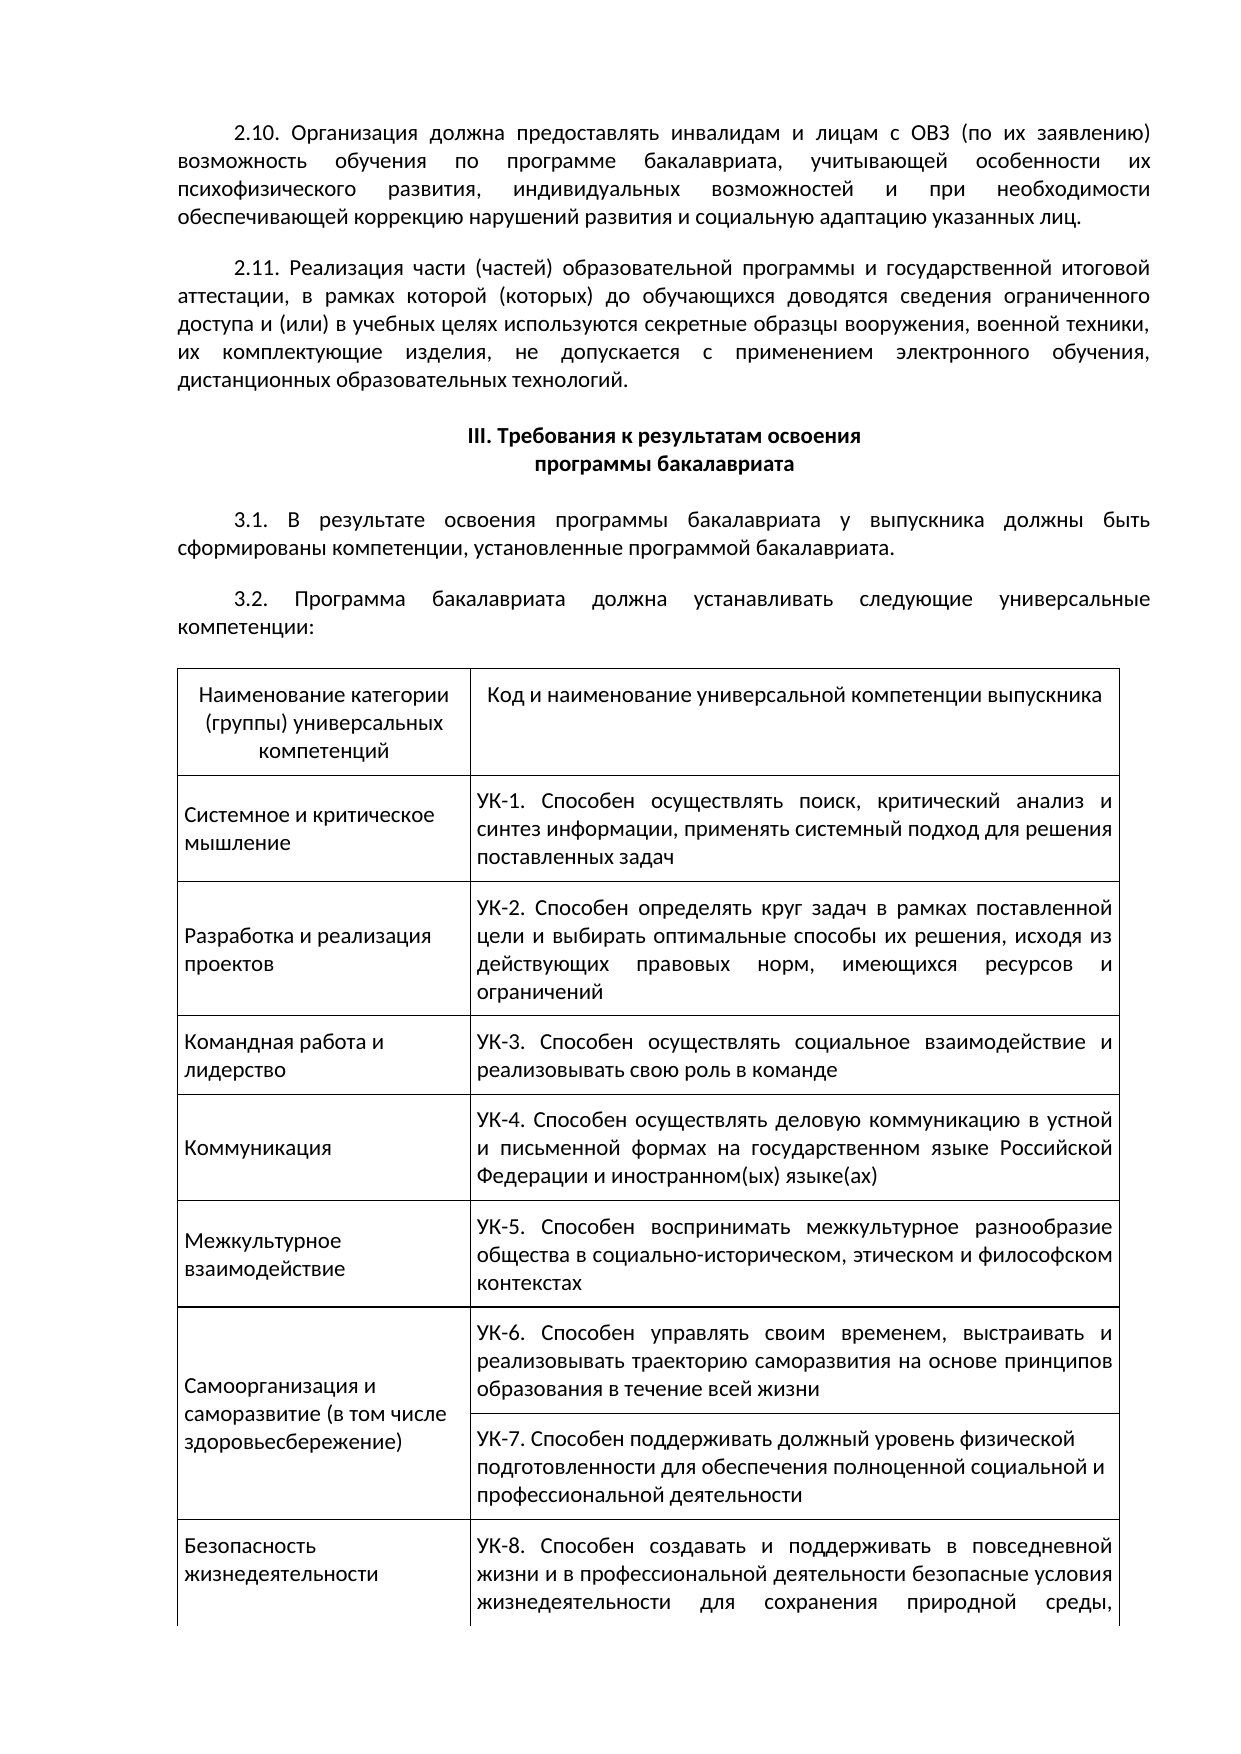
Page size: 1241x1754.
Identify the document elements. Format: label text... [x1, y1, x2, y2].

table_cell Разработка и реализация проектов [178, 882, 470, 1015]
table_cell Коммуникация [178, 1095, 470, 1200]
text 2.10. Организация должна предоставлять инвалидам и лицам с ОВЗ (по их заявлению) возможность обучения по программе бакалавриата, учитывающей особенности их психофизического развития, индивидуальных возможностей и при необходимости обеспечивающей коррекцию нарушений развития и социальную адаптацию указанных лиц. [177, 118, 1152, 230]
text 3.1. В результате освоения программы бакалавриата у выпускника должны быть сформированы компетенции, установленные программой бакалавриата. [177, 505, 1152, 561]
table_cell УК-4. Способен осуществлять деловую коммуникацию в устной и письменной формах на государственном языке Российской Федерации и иностранном(ых) языке(ах) [471, 1095, 1119, 1200]
table_cell УК-2. Способен определять круг задач в рамках поставленной цели и выбирать оптимальные способы их решения, исходя из действующих правовых норм, имеющихся ресурсов и ограничений [471, 882, 1119, 1015]
table_cell УК-3. Способен осуществлять социальное взаимодействие и реализовывать свою роль в команде [471, 1016, 1119, 1094]
table_header Код и наименование универсальной компетенции выпускника [471, 669, 1119, 775]
table_cell УК-1. Способен осуществлять поиск, критический анализ и синтез информации, применять системный подход для решения поставленных задач [471, 776, 1119, 881]
table_cell Самоорганизация и саморазвитие (в том числе здоровьесбережение) [178, 1308, 470, 1519]
table_cell УК-6. Способен управлять своим временем, выстраивать и реализовывать траекторию саморазвития на основе принципов образования в течение всей жизни [471, 1308, 1119, 1413]
table_cell Системное и критическое мышление [178, 776, 470, 881]
table_header Наименование категории (группы) универсальных компетенций [178, 669, 470, 775]
table_cell Межкультурное взаимодействие [178, 1201, 470, 1306]
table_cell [471, 1520, 1119, 1626]
table_cell УК-7. Способен поддерживать должный уровень физической подготовленности для обеспечения полноценной социальной и профессиональной деятельности [471, 1414, 1119, 1519]
title программы бакалавриата [177, 449, 1152, 477]
text 2.11. Реализация части (частей) образовательной программы и государственной итоговой аттестации, в рамках которой (которых) до обучающихся доводятся сведения ограниченного доступа и (или) в учебных целях используются секретные образцы вооружения, военной техники, их комплектующие изделия, не допускается с применением электронного обучения, дистанционных образовательных технологий. [177, 253, 1152, 393]
table_cell Командная работа и лидерство [178, 1016, 470, 1094]
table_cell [178, 1520, 470, 1626]
text 3.2. Программа бакалавриата должна устанавливать следующие универсальные компетенции: [177, 584, 1152, 640]
title III. Требования к результатам освоения [177, 421, 1152, 449]
table_cell УК-5. Способен воспринимать межкультурное разнообразие общества в социально-историческом, этическом и философском контекстах [471, 1201, 1119, 1306]
